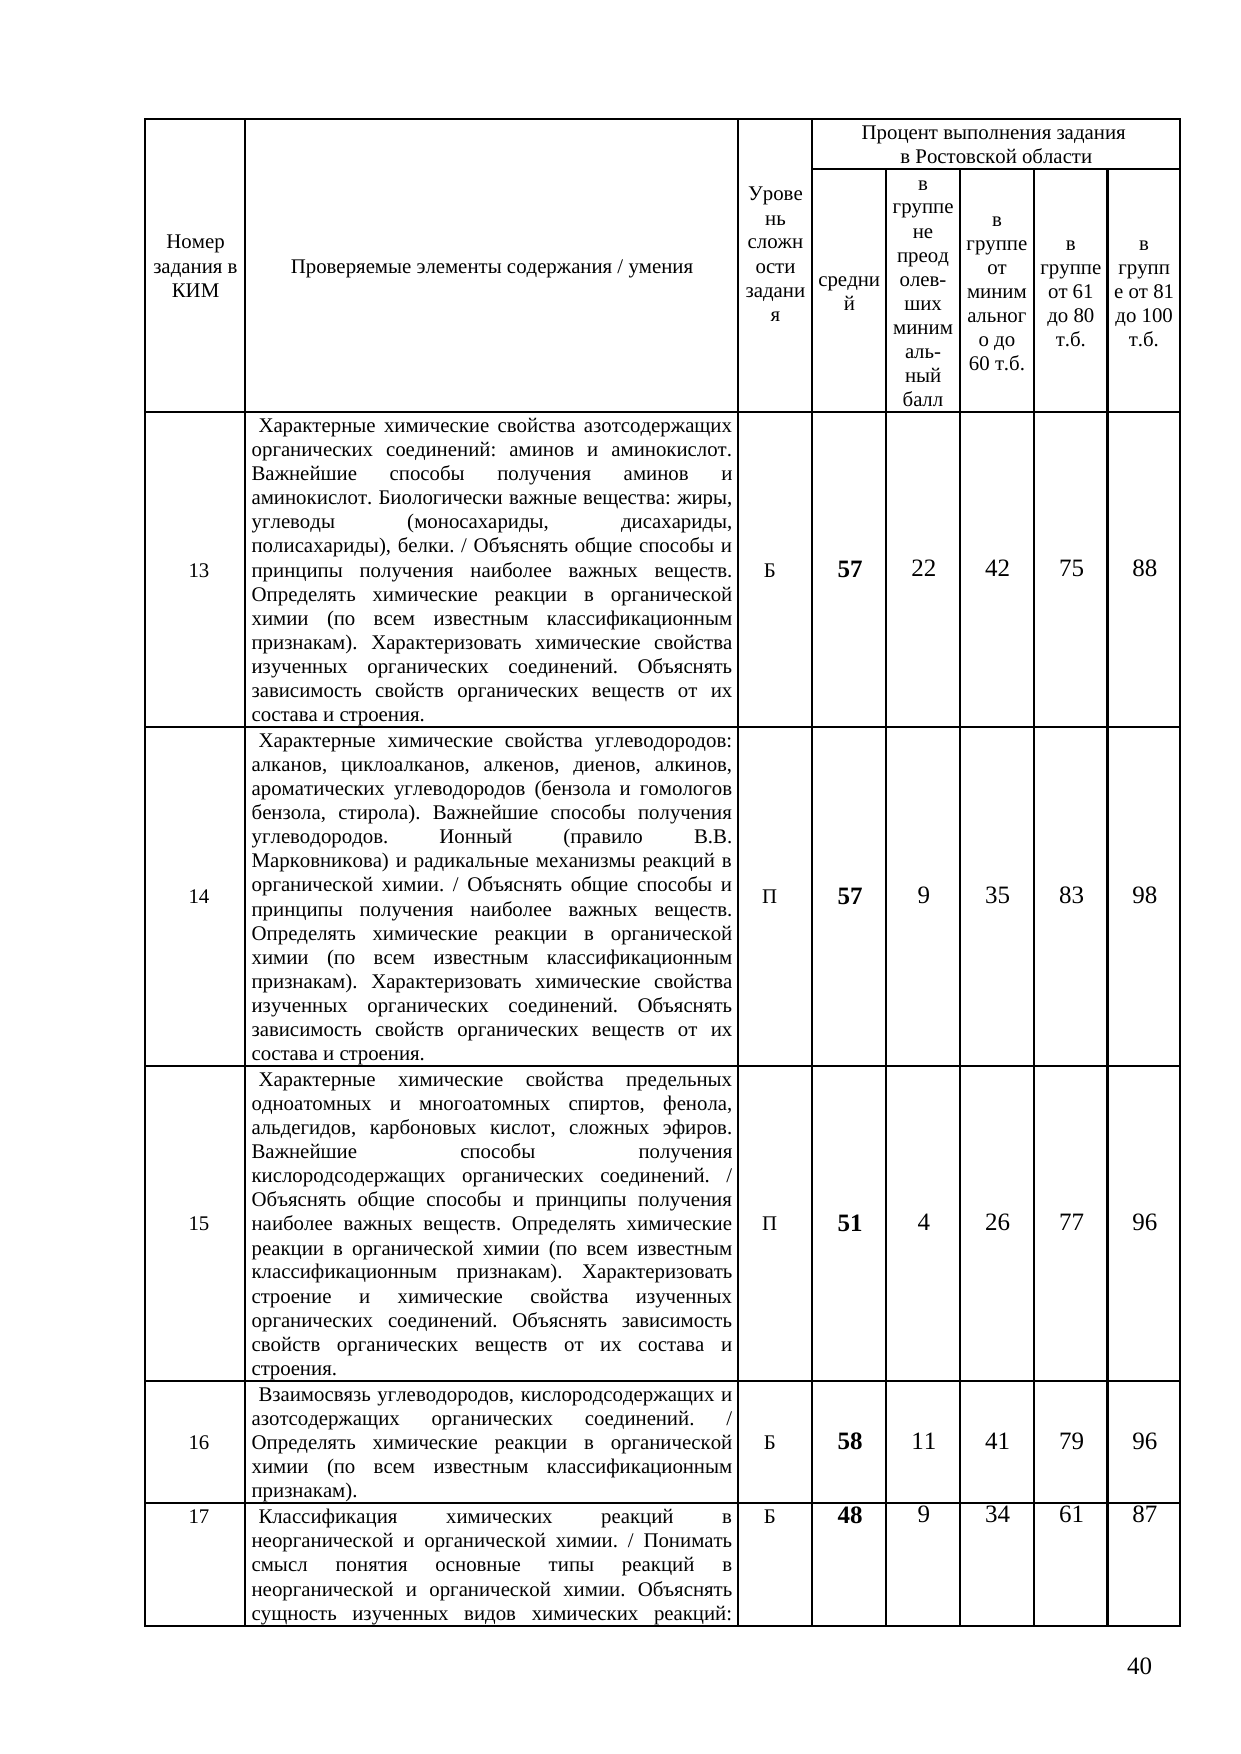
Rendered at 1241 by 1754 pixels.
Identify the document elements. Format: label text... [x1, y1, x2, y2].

table_cell 14 [146, 728, 244, 1065]
table_cell Б [739, 413, 811, 726]
table_cell 79 [1035, 1382, 1106, 1502]
table_cell 88 [1109, 413, 1179, 726]
table_cell в группе от минимального до 60 т.б. [961, 170, 1033, 411]
table_cell 13 [146, 413, 244, 726]
table_cell 22 [887, 413, 959, 726]
table_header Уровень сложности задания [739, 120, 811, 411]
table_cell 77 [1035, 1067, 1106, 1380]
table_cell 41 [961, 1382, 1033, 1502]
table_cell П [739, 728, 811, 1065]
table_header Процент выполнения задания в Ростовской области [813, 120, 1179, 168]
table_cell средний [813, 170, 885, 411]
table_cell 96 [1109, 1382, 1179, 1502]
table_cell в группе от 61 до 80 т.б. [1035, 170, 1106, 411]
table_cell 15 [146, 1067, 244, 1380]
table_cell 61 [1035, 1504, 1106, 1624]
table_cell 87 [1109, 1504, 1179, 1624]
table_cell 9 [887, 728, 959, 1065]
table_cell 83 [1035, 728, 1106, 1065]
table_cell П [739, 1067, 811, 1380]
table_cell Характерные химические свойства азотсодержащих органических соединений: аминов и аминокислот. Важнейшие способы получения аминов и аминокислот. Биологически важные вещества: жиры, углеводы (моносахариды, дисахариды, полисахариды), белки. / Объяснять общие способы и принципы получения наиболее важных веществ. Определять химические реакции в органической химии (по всем известным классификационным признакам). Характеризовать химические свойства изученных органических соединений. Объяснять зависимость свойств органических веществ от их состава и строения. [246, 413, 737, 726]
table_cell 96 [1109, 1067, 1179, 1380]
table_cell 57 [813, 728, 885, 1065]
table_cell Взаимосвязь углеводородов, кислородсодержащих и азотсодержащих органических соединений. / Определять химические реакции в органической химии (по всем известным классификационным признакам). [246, 1382, 737, 1502]
table_cell 11 [887, 1382, 959, 1502]
table_cell 42 [961, 413, 1033, 726]
table_header Номер задания в КИМ [146, 120, 244, 411]
table_cell 34 [961, 1504, 1033, 1624]
table_cell 57 [813, 413, 885, 726]
table_cell Б [739, 1504, 811, 1624]
table_cell 48 [813, 1504, 885, 1624]
table_cell 16 [146, 1382, 244, 1502]
table_cell 51 [813, 1067, 885, 1380]
table_cell 4 [887, 1067, 959, 1380]
table_cell 9 [887, 1504, 959, 1624]
table_cell Характерные химические свойства предельных одноатомных и многоатомных спиртов, фенола, альдегидов, карбоновых кислот, сложных эфиров. Важнейшие способы получения кислородсодержащих органических соединений. / Объяснять общие способы и принципы получения наиболее важных веществ. Определять химические реакции в органической химии (по всем известным классификационным признакам). Характеризовать строение и химические свойства изученных органических соединений. Объяснять зависимость свойств органических веществ от их состава и строения. [246, 1067, 737, 1380]
table_cell Б [739, 1382, 811, 1502]
table_cell 35 [961, 728, 1033, 1065]
table_cell в группе от 81 до 100 т.б. [1109, 170, 1179, 411]
table_cell 26 [961, 1067, 1033, 1380]
table_cell 58 [813, 1382, 885, 1502]
table_cell 98 [1109, 728, 1179, 1065]
table_header Проверяемые элементы содержания / умения [246, 120, 737, 411]
table_cell 17 [146, 1504, 244, 1624]
table_cell в группе не преодолев-ших минималь-ный балл [887, 170, 959, 411]
table_cell 75 [1035, 413, 1106, 726]
table_cell Характерные химические свойства углеводородов: алканов, циклоалканов, алкенов, диенов, алкинов, ароматических углеводородов (бензола и гомологов бензола, стирола). Важнейшие способы получения углеводородов. Ионный (правило В.В. Марковникова) и радикальные механизмы реакций в органической химии. / Объяснять общие способы и принципы получения наиболее важных веществ. Определять химические реакции в органической химии (по всем известным классификационным признакам). Характеризовать химические свойства изученных органических соединений. Объяснять зависимость свойств органических веществ от их состава и строения. [246, 728, 737, 1065]
